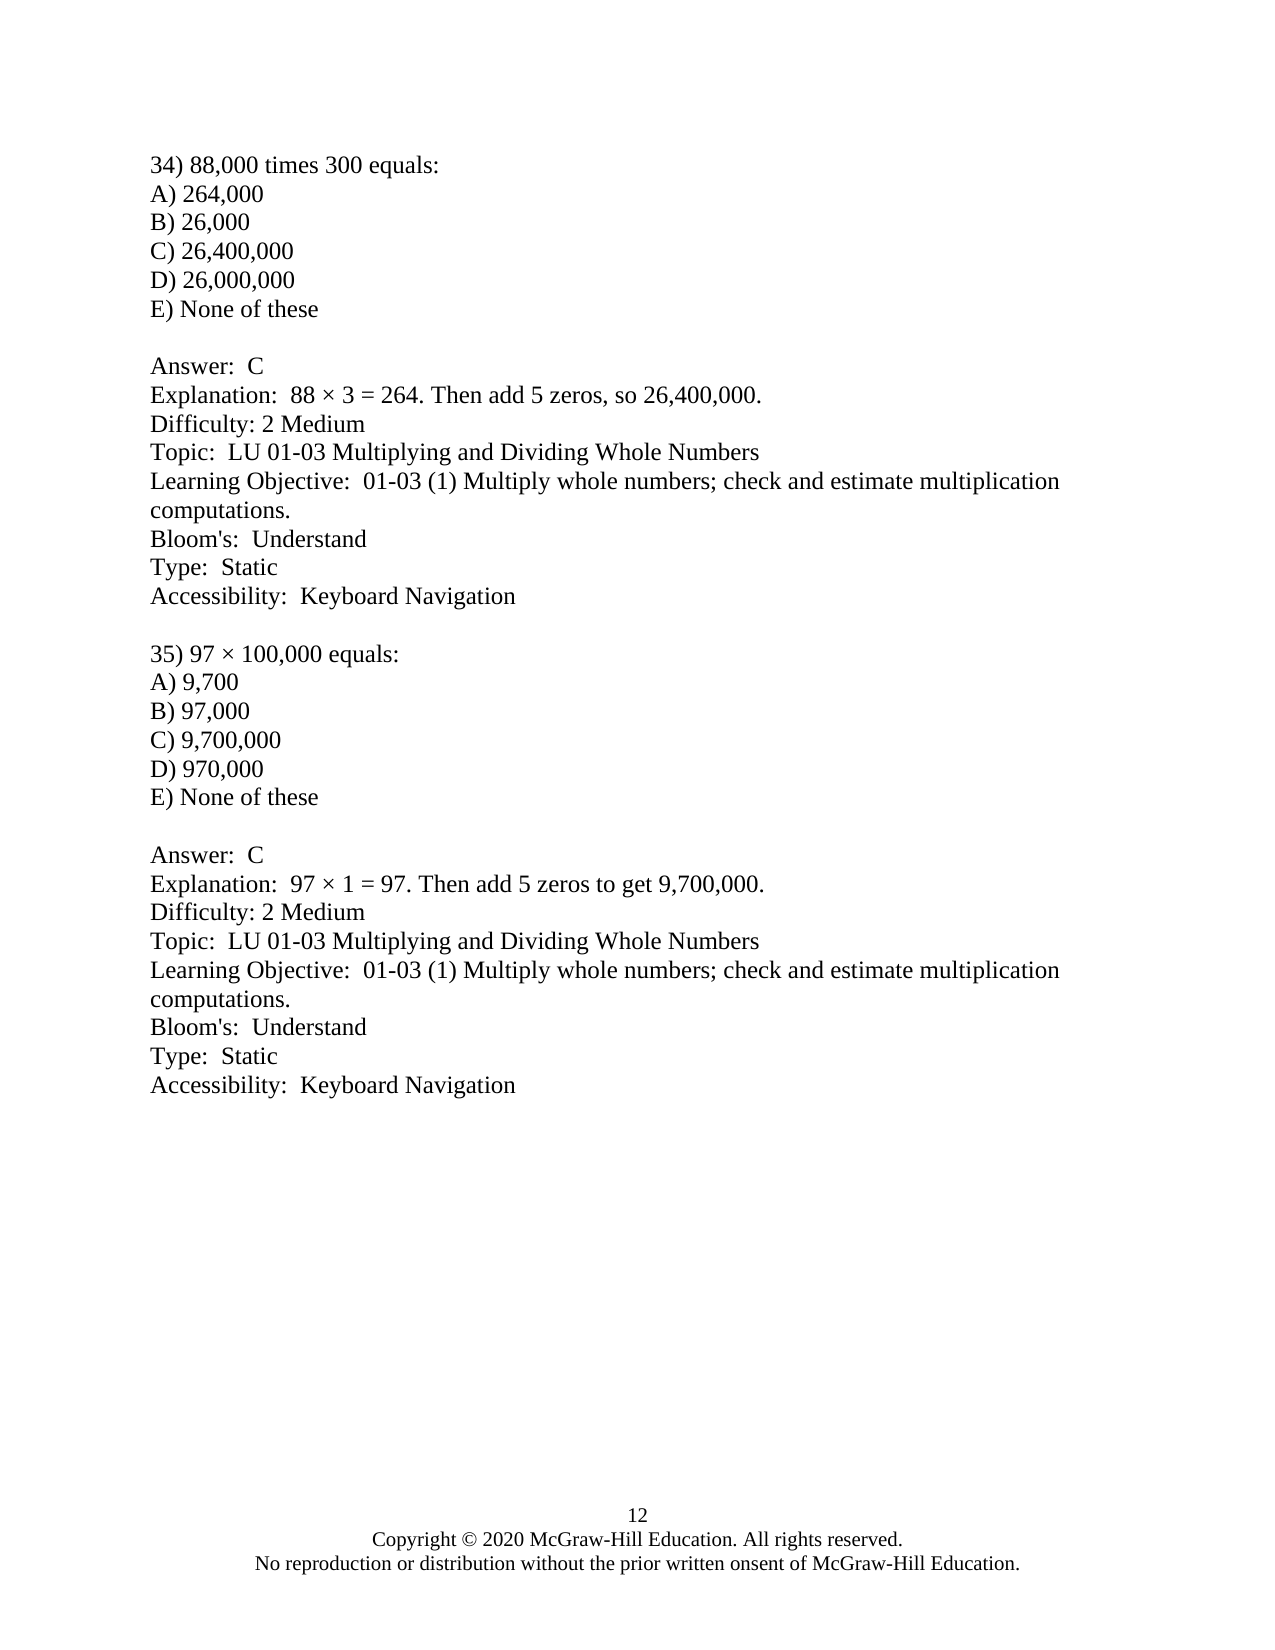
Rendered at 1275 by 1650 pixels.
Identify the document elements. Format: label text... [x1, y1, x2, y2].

text Type: Static [150, 1041, 1125, 1070]
text Learning Objective: 01-03 (1) Multiply whole numbers; check and estimate multiplication computations. [150, 955, 1125, 1012]
text Accessibility: Keyboard Navigation [150, 1070, 1125, 1099]
text Bloom's: Understand [150, 524, 1125, 552]
text Type: Static [150, 552, 1125, 581]
text Answer: C [150, 840, 1125, 869]
text Difficulty: 2 Medium [150, 897, 1125, 926]
text A) 264,000 [150, 179, 1125, 207]
text Bloom's: Understand [150, 1012, 1125, 1041]
text A) 9,700 [150, 667, 1125, 696]
text 34) 88,000 times 300 equals: [150, 150, 1125, 179]
text Accessibility: Keyboard Navigation [150, 581, 1125, 610]
text Topic: LU 01-03 Multiplying and Dividing Whole Numbers [150, 437, 1125, 466]
text Difficulty: 2 Medium [150, 409, 1125, 437]
text C) 9,700,000 [150, 725, 1125, 754]
text E) None of these [150, 294, 1125, 322]
text E) None of these [150, 782, 1125, 811]
text C) 26,400,000 [150, 236, 1125, 265]
text Explanation: 88 × 3 = 264. Then add 5 zeros, so 26,400,000. [150, 380, 1125, 409]
text D) 26,000,000 [150, 265, 1125, 294]
text D) 970,000 [150, 754, 1125, 782]
text Explanation: 97 × 1 = 97. Then add 5 zeros to get 9,700,000. [150, 869, 1125, 897]
text Learning Objective: 01-03 (1) Multiply whole numbers; check and estimate multiplication computations. [150, 466, 1125, 524]
text Answer: C [150, 351, 1125, 380]
text Topic: LU 01-03 Multiplying and Dividing Whole Numbers [150, 926, 1125, 955]
text 35) 97 × 100,000 equals: [150, 639, 1125, 667]
text B) 26,000 [150, 207, 1125, 236]
text B) 97,000 [150, 696, 1125, 725]
